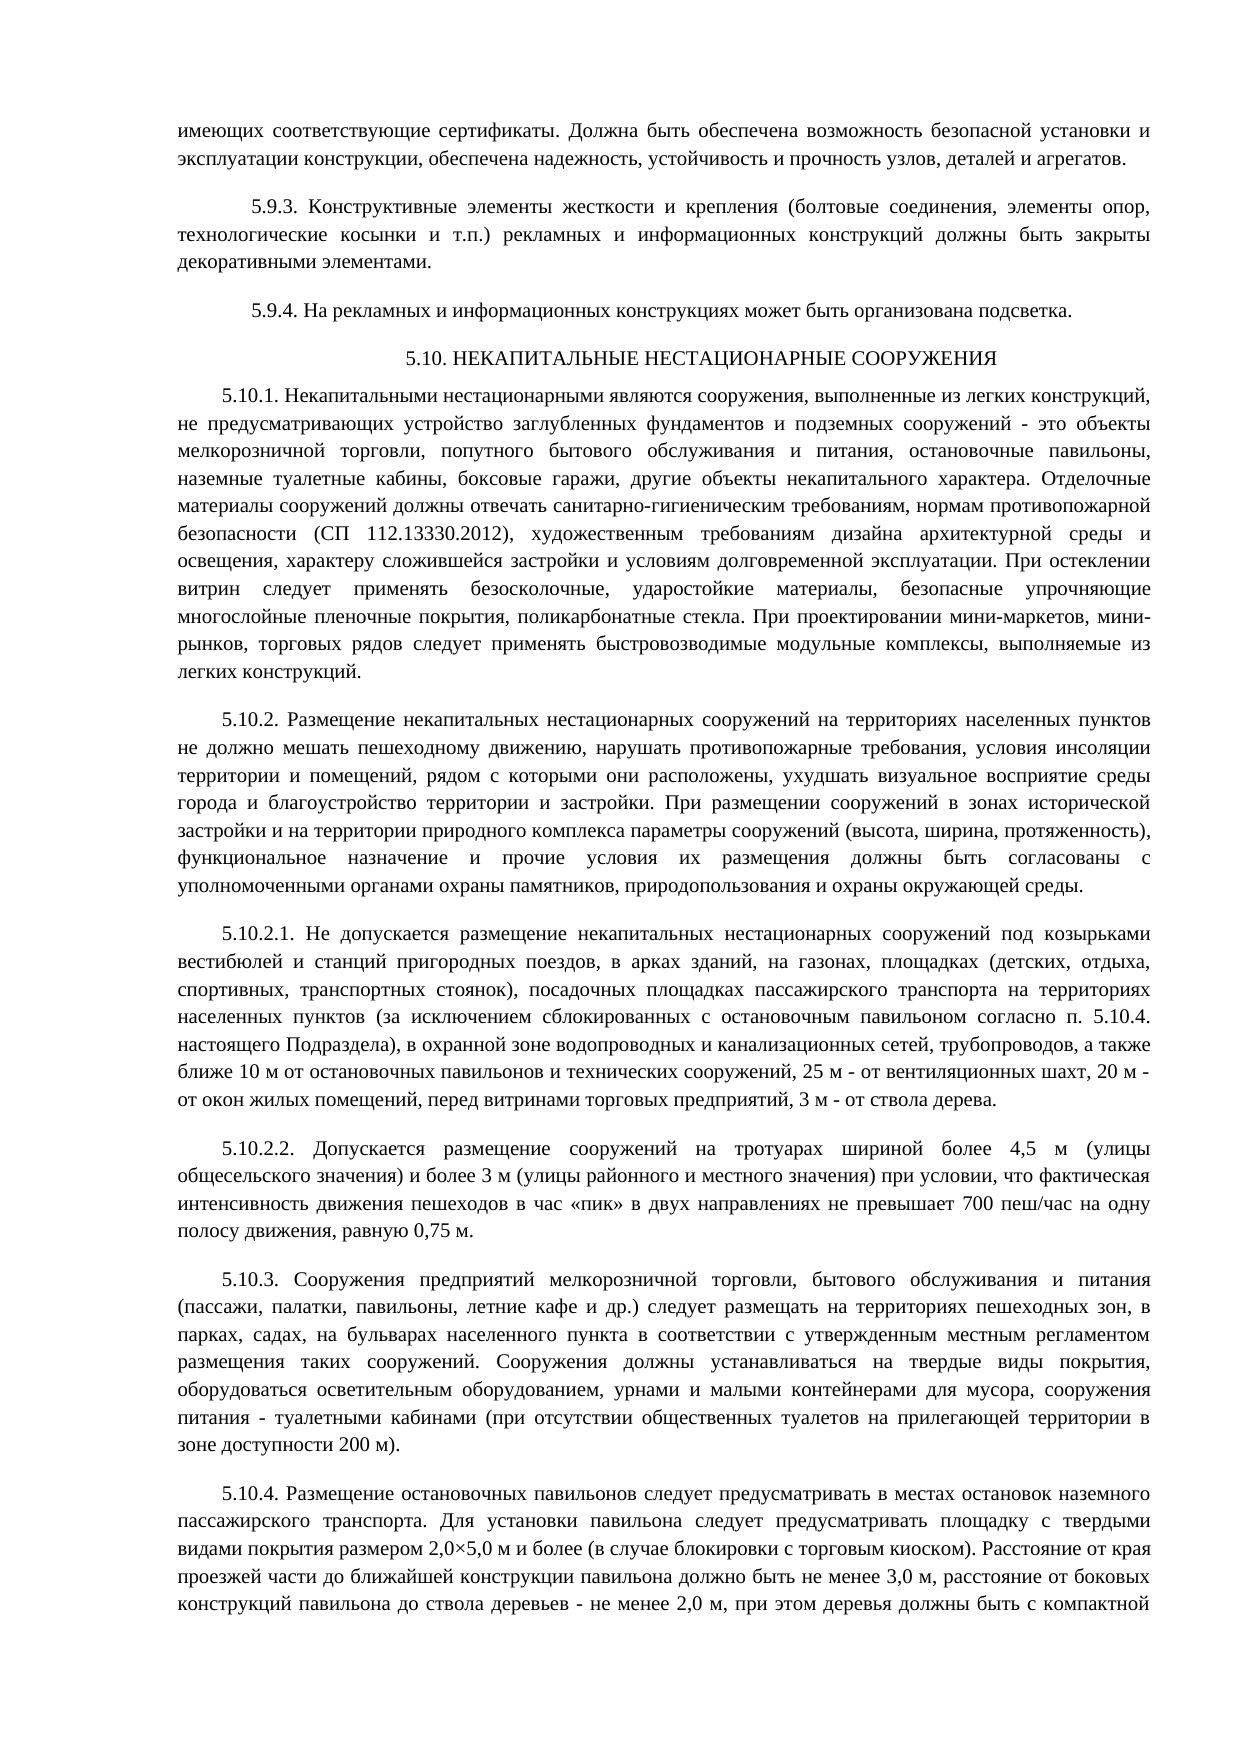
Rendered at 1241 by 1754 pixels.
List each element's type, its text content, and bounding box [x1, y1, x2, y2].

text 5.10.2. Размещение некапитальных нестационарных сооружений на территориях населенных пунктов не должно мешать пешеходному движению, нарушать противопожарные требования, условия инсоляции территории и помещений, рядом с которыми они расположены, ухудшать визуальное восприятие среды города и благоустройство территории и застройки. При размещении сооружений в зонах исторической застройки и на территории природного комплекса параметры сооружений (высота, ширина, протяженность), функциональное назначение и прочие условия их размещения должны быть согласованы с уполномоченными органами охраны памятников, природопользования и охраны окружающей среды. [177, 707, 1152, 897]
text 5.10.2.1. Не допускается размещение некапитальных нестационарных сооружений под козырьками вестибюлей и станций пригородных поездов, в арках зданий, на газонах, площадках (детских, отдыха, спортивных, транспортных стоянок), посадочных площадках пассажирского транспорта на территориях населенных пунктов (за исключением сблокированных с остановочным павильоном согласно п. 5.10.4. настоящего Подраздела), в охранной зоне водопроводных и канализационных сетей, трубопроводов, а также ближе от остановочных павильонов и технических сооружений, - от вентиляционных шахт, - от окон жилых помещений, перед витринами торговых предприятий, - от ствола дерева. [177, 921, 1152, 1111]
text 5.10.2.2. Допускается размещение сооружений на тротуарах шириной более (улицы общесельского значения) и более (улицы районного и местного значения) при условии, что фактическая интенсивность движения пешеходов в час «пик» в двух направлениях не превышает 700 пеш/час на одну полосу движения, равную . [177, 1135, 1152, 1242]
text 5.10.3. Сооружения предприятий мелкорозничной торговли, бытового обслуживания и питания (пассажи, палатки, павильоны, летние кафе и др.) следует размещать на территориях пешеходных зон, в парках, садах, на бульварах населенного пункта в соответствии с утвержденным местным регламентом размещения таких сооружений. Сооружения должны устанавливаться на твердые виды покрытия, оборудоваться осветительным оборудованием, урнами и малыми контейнерами для мусора, сооружения питания - туалетными кабинами (при отсутствии общественных туалетов на прилегающей территории в зоне доступности ). [177, 1267, 1152, 1456]
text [177, 118, 1152, 170]
text 5.9.4. На рекламных и информационных конструкциях может быть организована подсветка. [177, 298, 1152, 322]
text 5.9.3. Конструктивные элементы жесткости и крепления (болтовые соединения, элементы опор, технологические косынки и т.п.) рекламных и информационных конструкций должны быть закрыты декоративными элементами. [177, 194, 1152, 273]
subtitle 5.10. НЕКАПИТАЛЬНЫЕ НЕСТАЦИОНАРНЫЕ СООРУЖЕНИЯ [177, 346, 1152, 370]
text 5.10.1. Некапитальными нестационарными являются сооружения, выполненные из легких конструкций, не предусматривающих устройство заглубленных фундаментов и подземных сооружений - это объекты мелкорозничной торговли, попутного бытового обслуживания и питания, остановочные павильоны, наземные туалетные кабины, боксовые гаражи, другие объекты некапитального характера. Отделочные материалы сооружений должны отвечать санитарно-гигиеническим требованиям, нормам противопожарной безопасности (СП 112.13330.2012), художественным требованиям дизайна архитектурной среды и освещения, характеру сложившейся застройки и условиям долговременной эксплуатации. При остеклении витрин следует применять безосколочные, ударостойкие материалы, безопасные упрочняющие многослойные пленочные покрытия, поликарбонатные стекла. При проектировании мини-маркетов, мини-рынков, торговых рядов следует применять быстровозводимые модульные комплексы, выполняемые из легких конструкций. [177, 383, 1152, 683]
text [177, 1481, 1152, 1615]
